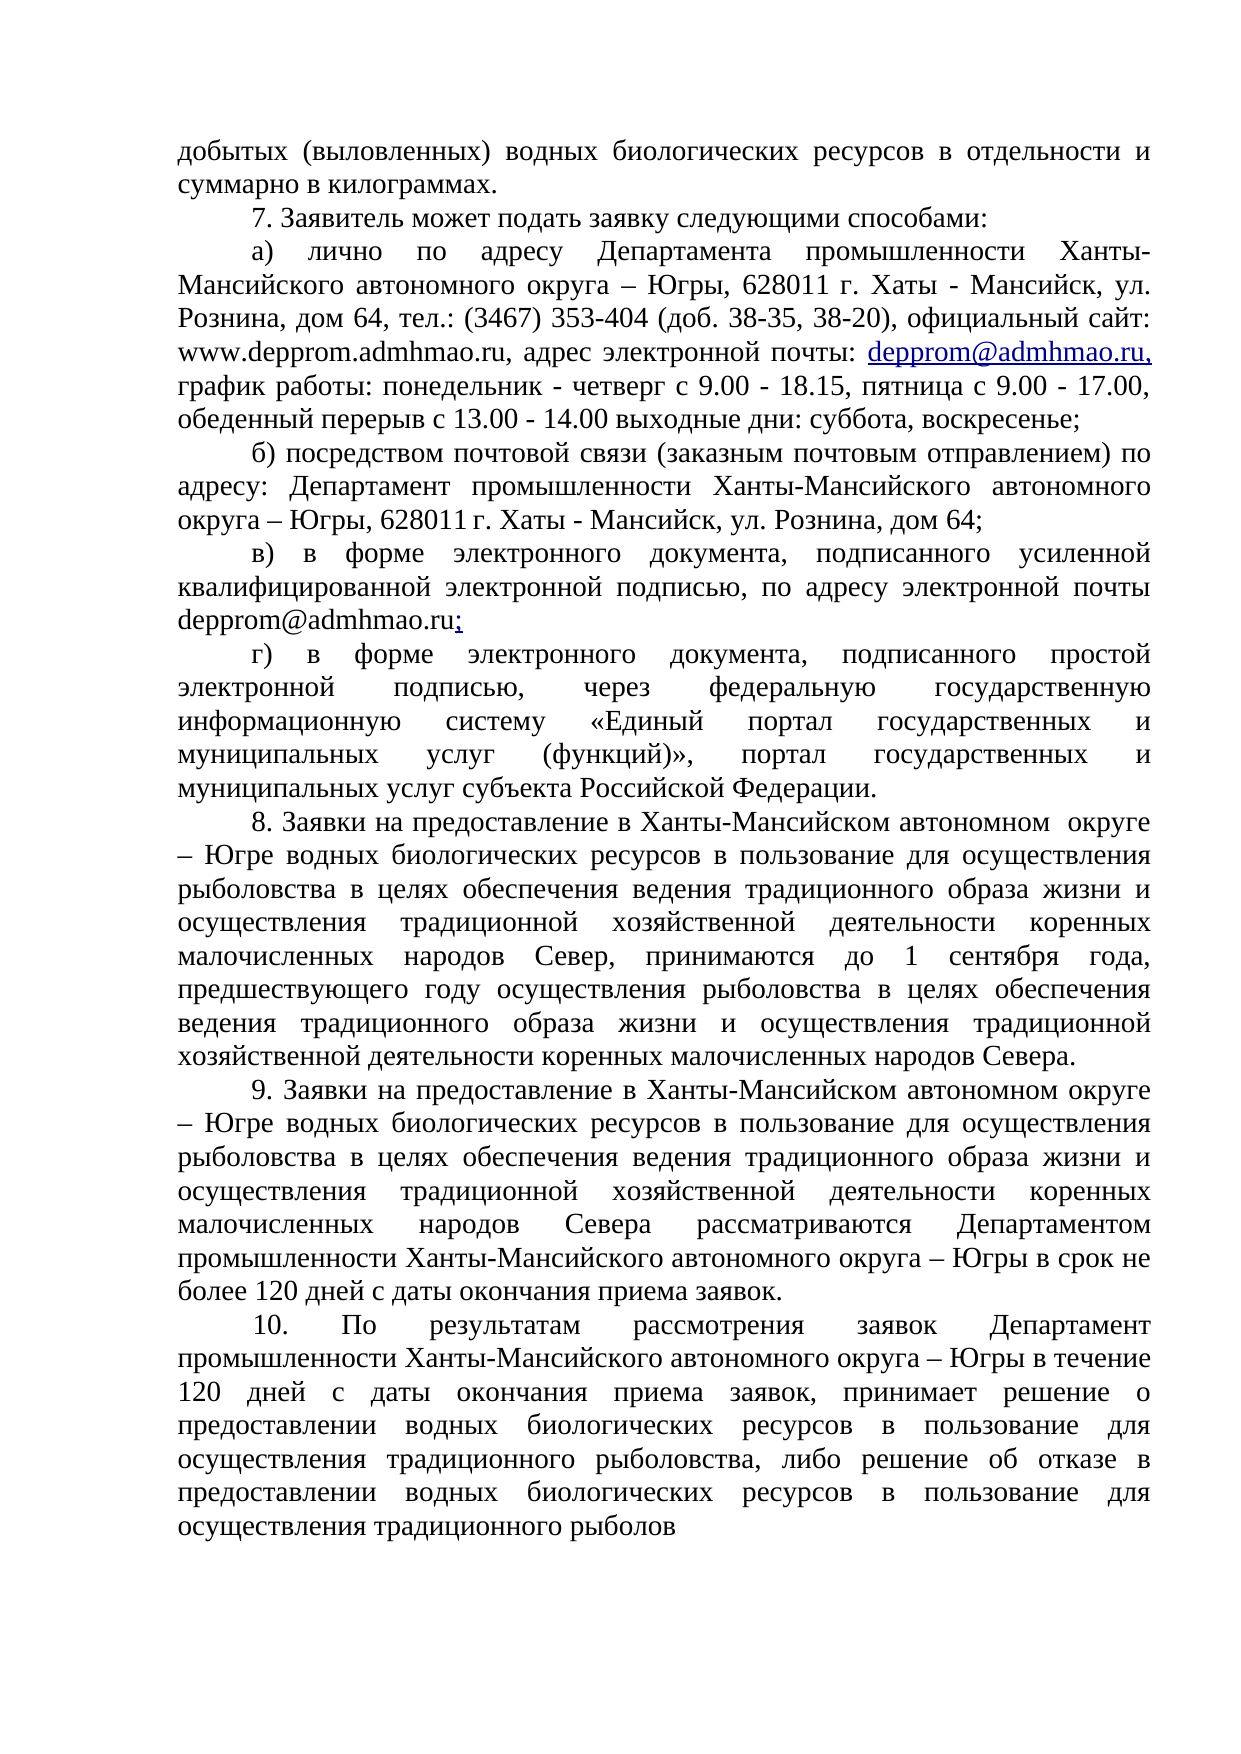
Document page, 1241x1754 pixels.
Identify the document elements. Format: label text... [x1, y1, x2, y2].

text в) в форме электронного документа, подписанного усиленной квалифицированной электронной подписью, по адресу электронной почты depprom@admhmao.ru; [177, 535, 1152, 636]
text 9. Заявки на предоставление в Ханты-Мансийском автономном округе – Югре водных биологических ресурсов в пользование для осуществления рыболовства в целях обеспечения ведения традиционного образа жизни и осуществления традиционной хозяйственной деятельности коренных малочисленных народов Севера рассматриваются Департаментом промышленности Ханты-Мансийского автономного округа – Югры в срок не более 120 дней с даты окончания приема заявок. [177, 1072, 1152, 1307]
text г) в форме электронного документа, подписанного простой электронной подписью, через федеральную государственную информационную систему «Единый портал государственных и муниципальных услуг (функций)», портал государственных и муниципальных услуг субъекта Российской Федерации. [177, 636, 1152, 804]
text 7. Заявитель может подать заявку следующими способами: [177, 200, 1152, 233]
text 8. Заявки на предоставление в Ханты-Мансийском автономном округе – Югре водных биологических ресурсов в пользование для осуществления рыболовства в целях обеспечения ведения традиционного образа жизни и осуществления традиционной хозяйственной деятельности коренных малочисленных народов Север, принимаются до 1 сентября года, предшествующего году осуществления рыболовства в целях обеспечения ведения традиционного образа жизни и осуществления традиционной хозяйственной деятельности коренных малочисленных народов Севера. [177, 804, 1152, 1072]
text а) лично по адресу Департамента промышленности Ханты-Мансийского автономного округа – Югры, 628011 г. Хаты - Мансийск, ул. Рознина, дом 64, тел.: (3467) 353-404 (доб. 38-35, 38-20), официальный сайт: www.depprom.admhmao.ru, адрес электронной почты: depprom@admhmao.ru, график работы: понедельник - четверг с 9.00 - 18.15, пятница с 9.00 - 17.00, обеденный перерыв с 13.00 - 14.00 выходные дни: суббота, воскресенье; [177, 233, 1152, 435]
text б) посредством почтовой связи (заказным почтовым отправлением) по адресу: Департамент промышленности Ханты-Мансийского автономного округа – Югры, 628011 г. Хаты - Мансийск, ул. Рознина, дом 64; [177, 435, 1152, 535]
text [177, 133, 1152, 200]
text 10. По результатам рассмотрения заявок Департамент промышленности Ханты-Мансийского автономного округа – Югры в течение 120 дней с даты окончания приема заявок, принимает решение о предоставлении водных биологических ресурсов в пользование для осуществления традиционного рыболовства, либо решение об отказе в предоставлении водных биологических ресурсов в пользование для осуществления традиционного рыболов [177, 1307, 1152, 1542]
